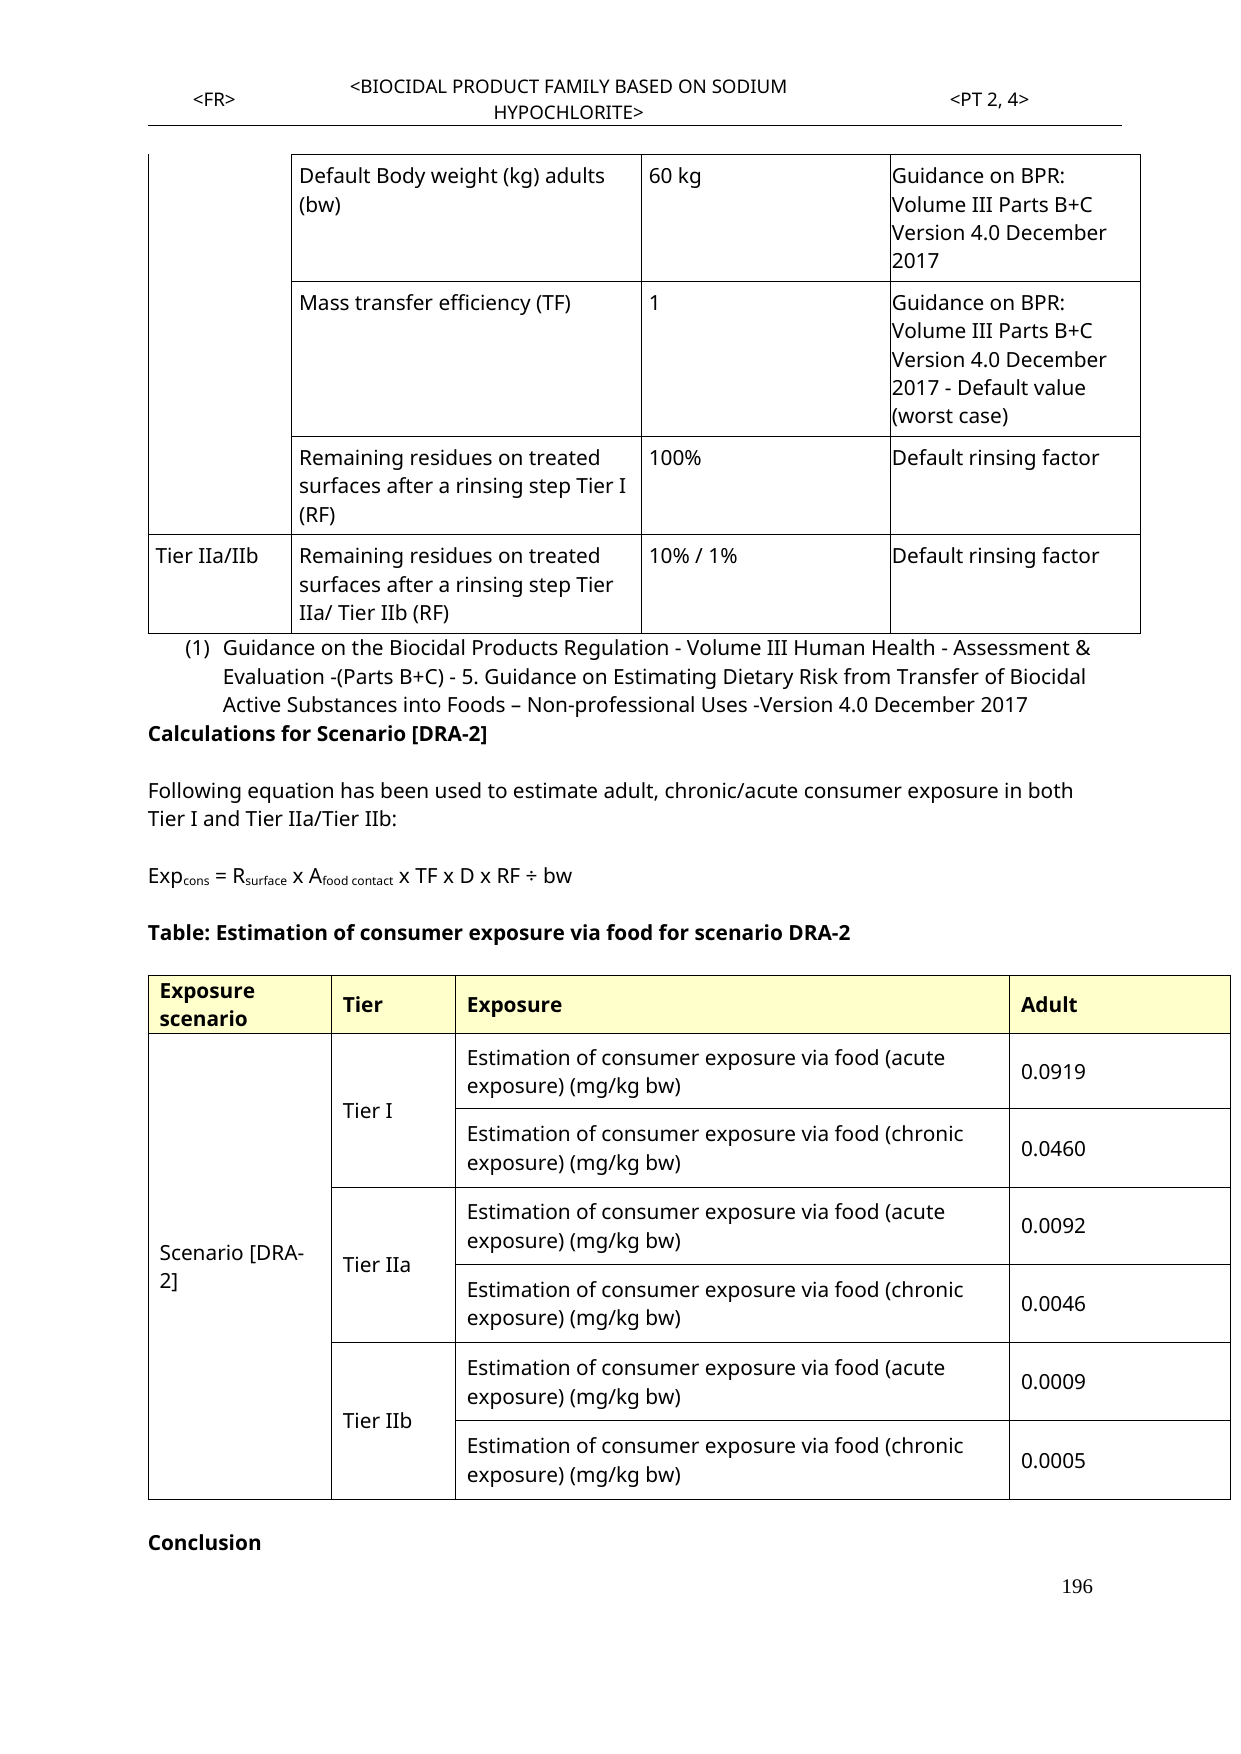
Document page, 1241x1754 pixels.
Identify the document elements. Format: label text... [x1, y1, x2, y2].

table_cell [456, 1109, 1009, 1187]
text Conclusion [148, 1528, 1093, 1557]
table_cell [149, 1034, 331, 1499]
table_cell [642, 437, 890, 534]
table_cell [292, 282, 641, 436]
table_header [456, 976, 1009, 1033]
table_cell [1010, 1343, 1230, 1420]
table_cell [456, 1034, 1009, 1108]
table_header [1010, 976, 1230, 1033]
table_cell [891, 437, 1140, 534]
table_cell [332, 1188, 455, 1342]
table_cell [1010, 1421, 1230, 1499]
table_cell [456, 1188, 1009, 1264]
text Table: Estimation of consumer exposure via food for scenario DRA-2 [148, 918, 1093, 946]
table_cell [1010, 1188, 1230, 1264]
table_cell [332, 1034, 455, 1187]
text Expcons = Rsurface x Afood contact x TF x D x RF ÷ bw [148, 861, 1093, 889]
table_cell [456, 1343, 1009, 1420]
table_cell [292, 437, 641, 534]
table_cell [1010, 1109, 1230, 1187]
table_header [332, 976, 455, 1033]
text Calculations for Scenario [DRA-2] [148, 719, 1093, 747]
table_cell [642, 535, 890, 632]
text Following equation has been used to estimate adult, chronic/acute consumer exposure in both Tier I and Tier IIa/Tier IIb: [148, 776, 1093, 833]
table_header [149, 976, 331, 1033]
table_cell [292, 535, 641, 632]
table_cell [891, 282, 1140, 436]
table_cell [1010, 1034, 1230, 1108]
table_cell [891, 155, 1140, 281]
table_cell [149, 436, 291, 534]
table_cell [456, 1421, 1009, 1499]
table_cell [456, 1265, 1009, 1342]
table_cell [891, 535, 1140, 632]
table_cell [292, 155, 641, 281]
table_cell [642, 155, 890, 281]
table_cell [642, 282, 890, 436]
list Guidance on the Biocidal Products Regulation - Volume III Human Health - Assessment & Evaluation -(Parts B+C) - 5. Guidance on Estimating Dietary Risk from Transfer of Biocidal Active Substances into Foods – Non-professional Uses -Version 4.0 December 2017 [185, 634, 1093, 719]
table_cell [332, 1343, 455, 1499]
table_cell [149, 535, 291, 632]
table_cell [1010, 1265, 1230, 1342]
